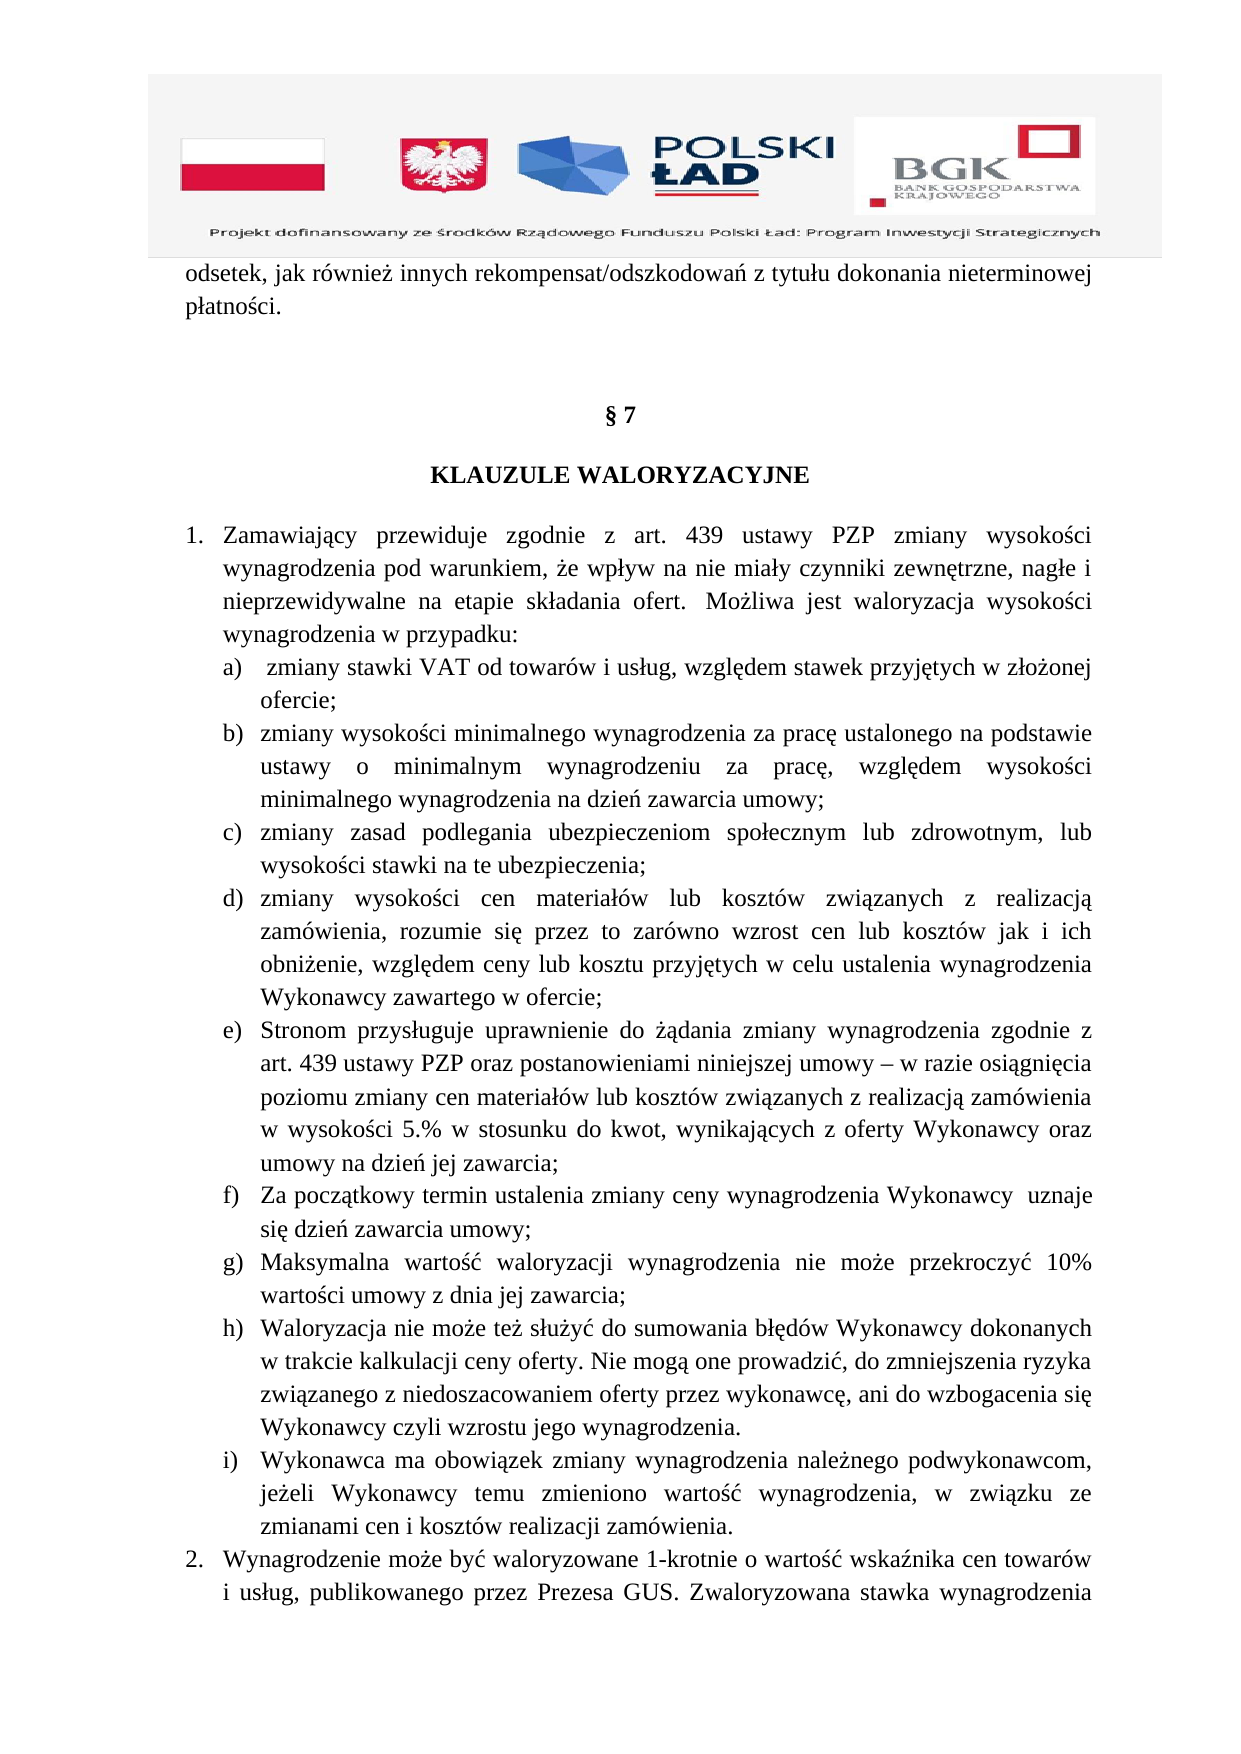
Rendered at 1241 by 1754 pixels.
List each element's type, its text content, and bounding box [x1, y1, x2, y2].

list zmiany stawki VAT od towarów i usług, względem stawek przyjętych w złożonej ofercie; [223, 652, 1093, 714]
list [148, 258, 1093, 320]
list zmiany zasad podlegania ubezpieczeniom społecznym lub zdrowotnym, lub wysokości stawki na te ubezpieczenia; [223, 817, 1093, 879]
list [185, 1544, 1093, 1606]
list zmiany wysokości cen materiałów lub kosztów związanych z realizacją zamówienia, rozumie się przez to zarówno wzrost cen lub kosztów jak i ich obniżenie, względem ceny lub kosztu przyjętych w celu ustalenia wynagrodzenia Wykonawcy zawartego w ofercie; [223, 883, 1093, 1011]
list Maksymalna wartość waloryzacji wynagrodzenia nie może przekroczyć 10% wartości umowy z dnia jej zawarcia; [223, 1247, 1093, 1308]
text § 7 [148, 401, 1093, 429]
list Zamawiający przewiduje zgodnie z art. 439 ustawy PZP zmiany wysokości wynagrodzenia pod warunkiem, że wpływ na nie miały czynniki zewnętrzne, nagłe i nieprzewidywalne na etapie składania ofert. Możliwa jest waloryzacja wysokości wynagrodzenia w przypadku: [185, 520, 1093, 648]
text KLAUZULE WALORYZACYJNE [148, 460, 1093, 489]
list Waloryzacja nie może też służyć do sumowania błędów Wykonawcy dokonanych w trakcie kalkulacji ceny oferty. Nie mogą one prowadzić, do zmniejszenia ryzyka związanego z niedoszacowaniem oferty przez wykonawcę, ani do wzbogacenia się Wykonawcy czyli wzrostu jego wynagrodzenia. [223, 1313, 1093, 1441]
list zmiany wysokości minimalnego wynagrodzenia za pracę ustalonego na podstawie ustawy o minimalnym wynagrodzeniu za pracę, względem wysokości minimalnego wynagrodzenia na dzień zawarcia umowy; [223, 718, 1093, 813]
list Stronom przysługuje uprawnienie do żądania zmiany wynagrodzenia zgodnie z art. 439 ustawy PZP oraz postanowieniami niniejszej umowy – w razie osiągnięcia poziomu zmiany cen materiałów lub kosztów związanych z realizacją zamówienia w wysokości 5.% w stosunku do kwot, wynikających z oferty Wykonawcy oraz umowy na dzień jej zawarcia; [223, 1016, 1093, 1176]
list Za początkowy termin ustalenia zmiany ceny wynagrodzenia Wykonawcy uznaje się dzień zawarcia umowy; [223, 1181, 1093, 1242]
list Wykonawca ma obowiązek zmiany wynagrodzenia należnego podwykonawcom, jeżeli Wykonawcy temu zmieniono wartość wynagrodzenia, w związku ze zmianami cen i kosztów realizacji zamówienia. [223, 1445, 1093, 1539]
